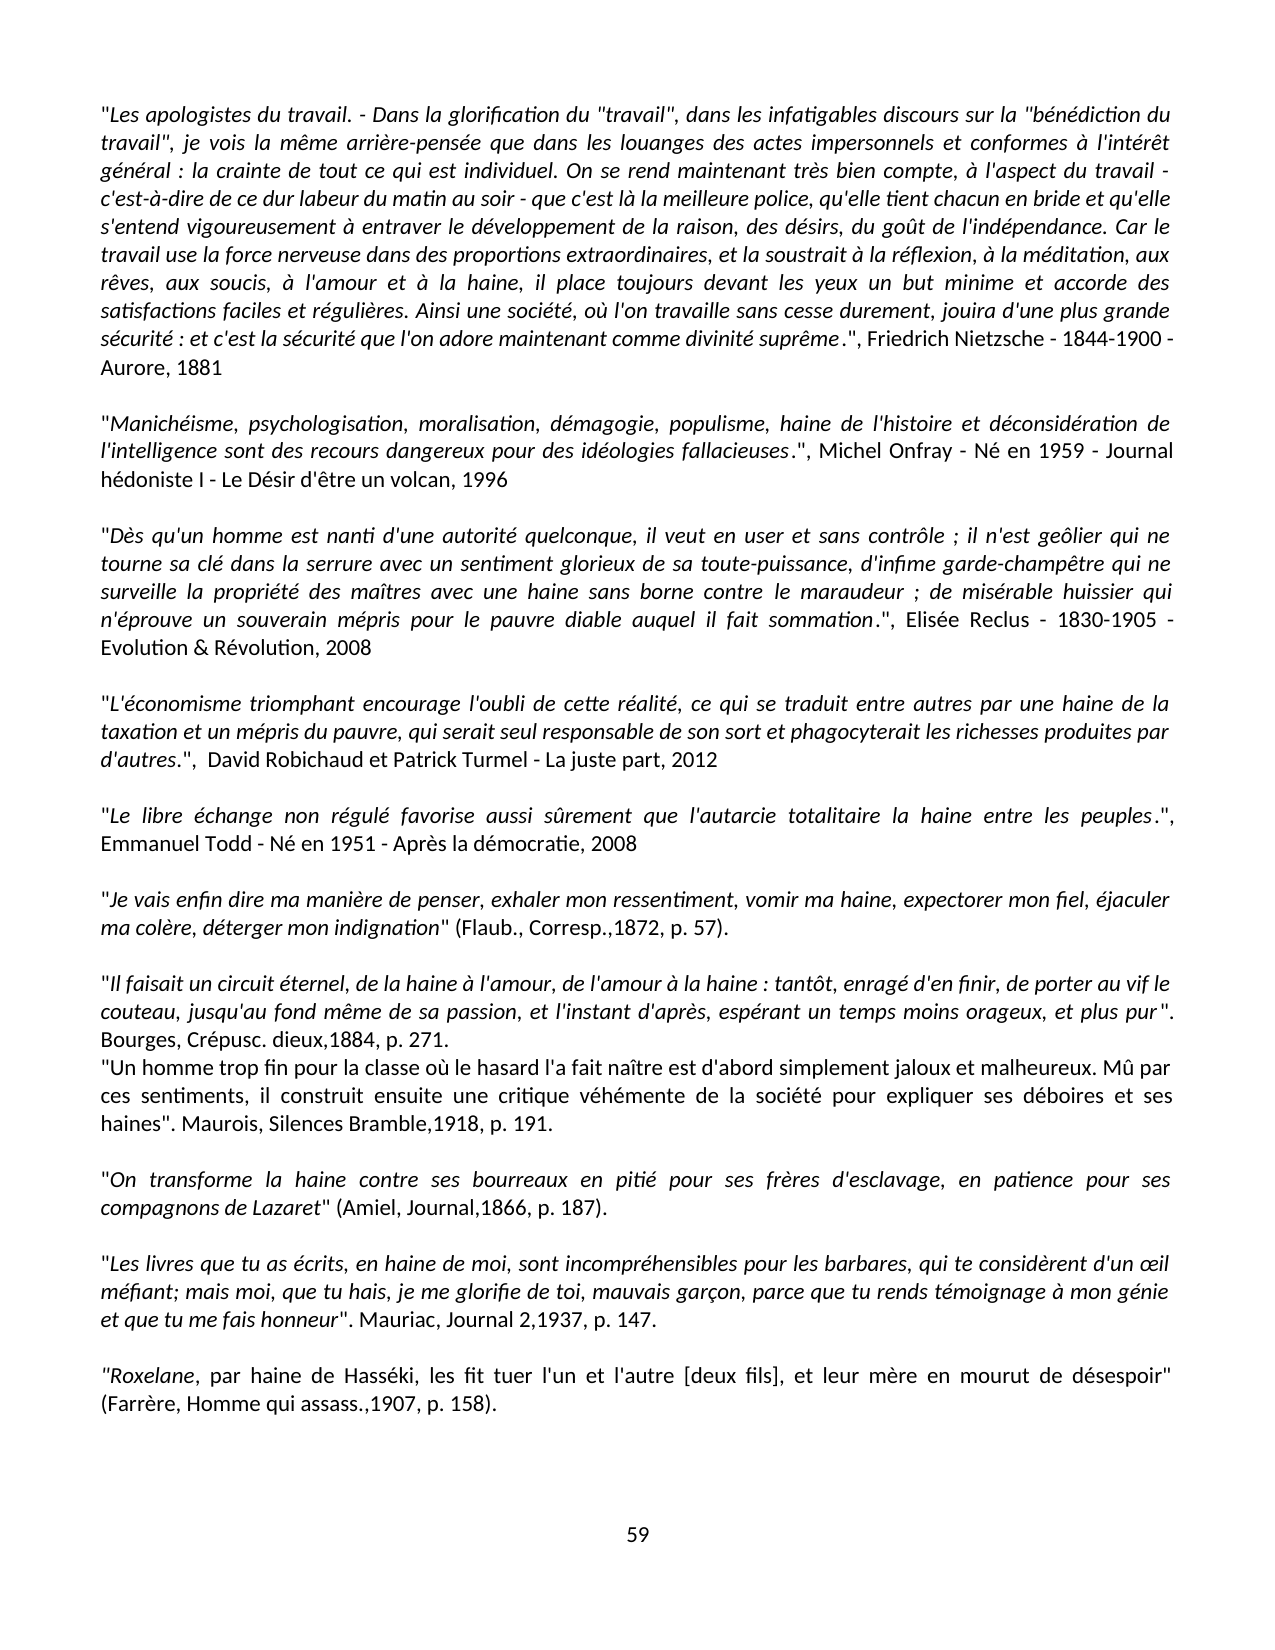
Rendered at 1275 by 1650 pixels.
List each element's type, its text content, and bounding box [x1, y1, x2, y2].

text "Dès qu'un homme est nanti d'une autorité quelconque, il veut en user et sans contrôle ; il n'est geôlier qui ne tourne sa clé dans la serrure avec un sentiment glorieux de sa toute-puissance, d'infime garde-champêtre qui ne surveille la propriété des maîtres avec une haine sans borne contre le maraudeur ; de misérable huissier qui n'éprouve un souverain mépris pour le pauvre diable auquel il fait sommation.", Elisée Reclus - 1830-1905 - Evolution & Révolution, 2008 [100, 521, 1174, 661]
text "Les livres que tu as écrits, en haine de moi, sont incompréhensibles pour les barbares, qui te considèrent d'un œil méfiant; mais moi, que tu hais, je me glorifie de toi, mauvais garçon, parce que tu rends témoignage à mon génie et que tu me fais honneur". Mauriac, Journal 2,1937, p. 147. [100, 1249, 1174, 1333]
text "On transforme la haine contre ses bourreaux en pitié pour ses frères d'esclavage, en patience pour ses compagnons de Lazaret" (Amiel, Journal,1866, p. 187). [100, 1165, 1174, 1221]
text "Le libre échange non régulé favorise aussi sûrement que l'autarcie totalitaire la haine entre les peuples.", Emmanuel Todd - Né en 1951 - Après la démocratie, 2008 [100, 801, 1174, 857]
text "Manichéisme, psychologisation, moralisation, démagogie, populisme, haine de l'histoire et déconsidération de l'intelligence sont des recours dangereux pour des idéologies fallacieuses.", Michel Onfray - Né en 1959 - Journal hédoniste I - Le Désir d'être un volcan, 1996 [100, 409, 1174, 493]
text "Les apologistes du travail. - Dans la glorification du "travail", dans les infatigables discours sur la "bénédiction du travail", je vois la même arrière-pensée que dans les louanges des actes impersonnels et conformes à l'intérêt général : la crainte de tout ce qui est individuel. On se rend maintenant très bien compte, à l'aspect du travail - c'est-à-dire de ce dur labeur du matin au soir - que c'est là la meilleure police, qu'elle tient chacun en bride et qu'elle s'entend vigoureusement à entraver le développement de la raison, des désirs, du goût de l'indépendance. Car le travail use la force nerveuse dans des proportions extraordinaires, et la soustrait à la réflexion, à la méditation, aux rêves, aux soucis, à l'amour et à la haine, il place toujours devant les yeux un but minime et accorde des satisfactions faciles et régulières. Ainsi une société, où l'on travaille sans cesse durement, jouira d'une plus grande sécurité : et c'est la sécurité que l'on adore maintenant comme divinité suprême.", Friedrich Nietzsche - 1844-1900 - Aurore, 1881 [100, 100, 1174, 381]
text "L'économisme triomphant encourage l'oubli de cette réalité, ce qui se traduit entre autres par une haine de la taxation et un mépris du pauvre, qui serait seul responsable de son sort et phagocyterait les richesses produites par d'autres.", David Robichaud et Patrick Turmel - La juste part, 2012 [100, 689, 1174, 773]
text "Roxelane, par haine de Hasséki, les fit tuer l'un et l'autre [deux fils], et leur mère en mourut de désespoir" (Farrère, Homme qui assass.,1907, p. 158). [100, 1361, 1174, 1417]
text "Je vais enfin dire ma manière de penser, exhaler mon ressentiment, vomir ma haine, expectorer mon fiel, éjaculer ma colère, déterger mon indignation" (Flaub., Corresp.,1872, p. 57). [100, 885, 1174, 941]
text "Il faisait un circuit éternel, de la haine à l'amour, de l'amour à la haine : tantôt, enragé d'en finir, de porter au vif le couteau, jusqu'au fond même de sa passion, et l'instant d'après, espérant un temps moins orageux, et plus pur". Bourges, Crépusc. dieux,1884, p. 271. [100, 969, 1174, 1053]
text "Un homme trop fin pour la classe où le hasard l'a fait naître est d'abord simplement jaloux et malheureux. Mû par ces sentiments, il construit ensuite une critique véhémente de la société pour expliquer ses déboires et ses haines". Maurois, Silences Bramble,1918, p. 191. [100, 1053, 1174, 1137]
